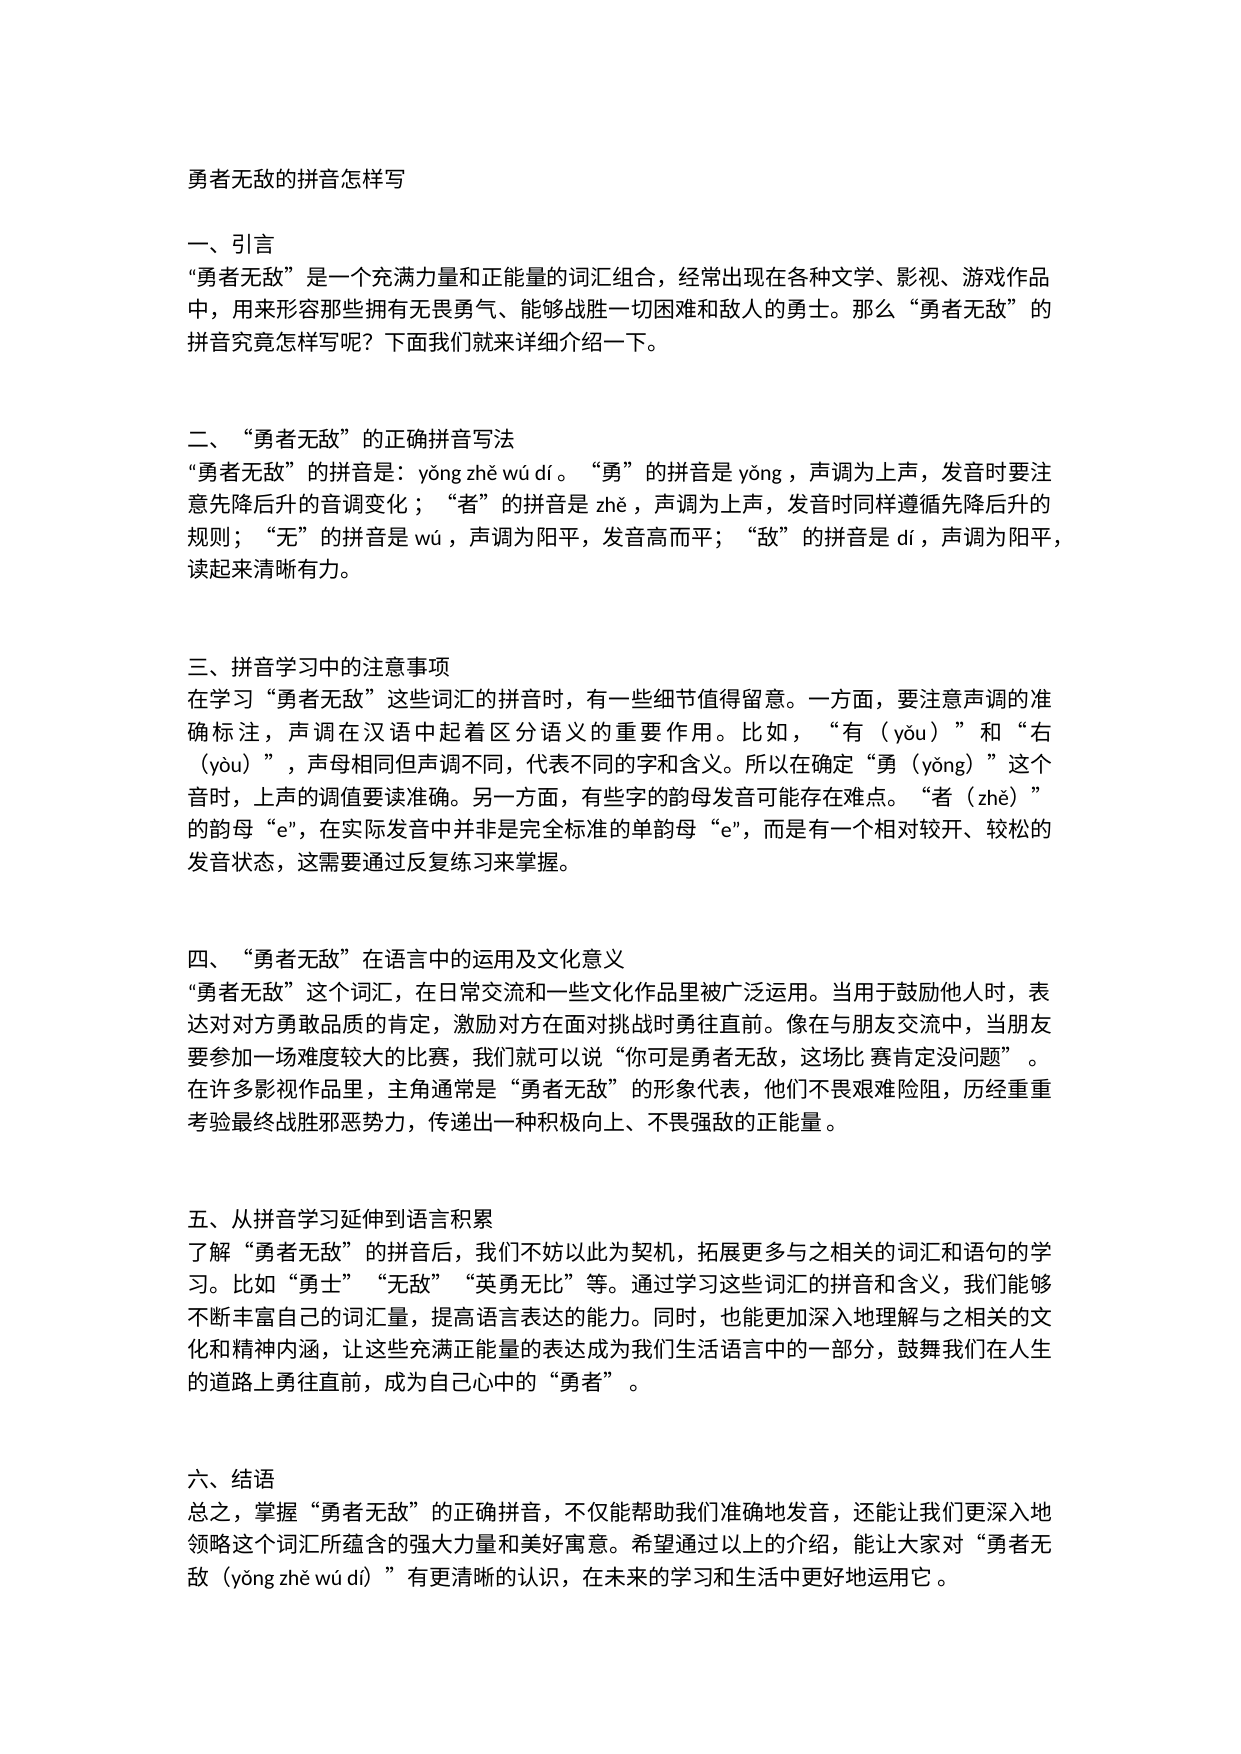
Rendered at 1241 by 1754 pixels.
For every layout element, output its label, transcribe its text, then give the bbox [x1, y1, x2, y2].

text 勇者无敌的拼音怎样写 [187, 162, 1053, 194]
text “勇者无敌”这个词汇，在日常交流和一些文化作品里被广泛运用。当用于鼓励他人时，表达对对方勇敢品质的肯定，激励对方在面对挑战时勇往直前。像在与朋友交流中，当朋友要参加一场难度较大的比赛，我们就可以说“你可是勇者无敌，这场比 赛肯定没问题” 。在许多影视作品里，主角通常是“勇者无敌”的形象代表，他们不畏艰难险阻，历经重重考验最终战胜邪恶势力，传递出一种积极向上、不畏强敌的正能量 。 [187, 974, 1053, 1137]
text 五、从拼音学习延伸到语言积累 [187, 1202, 1053, 1234]
text “勇者无敌”是一个充满力量和正能量的词汇组合，经常出现在各种文学、影视、游戏作品中，用来形容那些拥有无畏勇气、能够战胜一切困难和敌人的勇士。那么“勇者无敌”的拼音究竟怎样写呢？下面我们就来详细介绍一下。 [187, 259, 1053, 357]
text “勇者无敌”的拼音是：yǒng zhě wú dí 。“勇”的拼音是yǒng ，声调为上声，发音时要注意先降后升的音调变化 ；“者”的拼音是zhě ，声调为上声，发音时同样遵循先降后升的规则；“无”的拼音是wú ，声调为阳平，发音高而平；“敌”的拼音是dí ，声调为阳平，读起来清晰有力。 [187, 454, 1053, 584]
text 四、“勇者无敌”在语言中的运用及文化意义 [187, 942, 1053, 974]
text 总之，掌握“勇者无敌”的正确拼音，不仅能帮助我们准确地发音，还能让我们更深入地领略这个词汇所蕴含的强大力量和美好寓意。希望通过以上的介绍，能让大家对“勇者无敌（yǒng zhě wú dí）”有更清晰的认识，在未来的学习和生活中更好地运用它 。 [187, 1494, 1053, 1592]
text 一、引言 [187, 227, 1053, 259]
text 二、“勇者无敌”的正确拼音写法 [187, 422, 1053, 454]
text 了解“勇者无敌”的拼音后，我们不妨以此为契机，拓展更多与之相关的词汇和语句的学习。比如“勇士”“无敌”“英勇无比”等。通过学习这些词汇的拼音和含义，我们能够不断丰富自己的词汇量，提高语言表达的能力。同时，也能更加深入地理解与之相关的文化和精神内涵，让这些充满正能量的表达成为我们生活语言中的一部分，鼓舞我们在人生的道路上勇往直前，成为自己心中的“勇者” 。 [187, 1234, 1053, 1397]
text 在学习“勇者无敌”这些词汇的拼音时，有一些细节值得留意。一方面，要注意声调的准确标注，声调在汉语中起着区分语义的重要作用。比如，“有（yǒu）”和“右（yòu）”，声母相同但声调不同，代表不同的字和含义。所以在确定“勇（yǒng）”这个音时，上声的调值要读准确。另一方面，有些字的韵母发音可能存在难点。“者（zhě）”的韵母“e”，在实际发音中并非是完全标准的单韵母“e”，而是有一个相对较开、较松的发音状态，这需要通过反复练习来掌握。 [187, 682, 1053, 877]
text 三、拼音学习中的注意事项 [187, 649, 1053, 682]
text 六、结语 [187, 1462, 1053, 1494]
